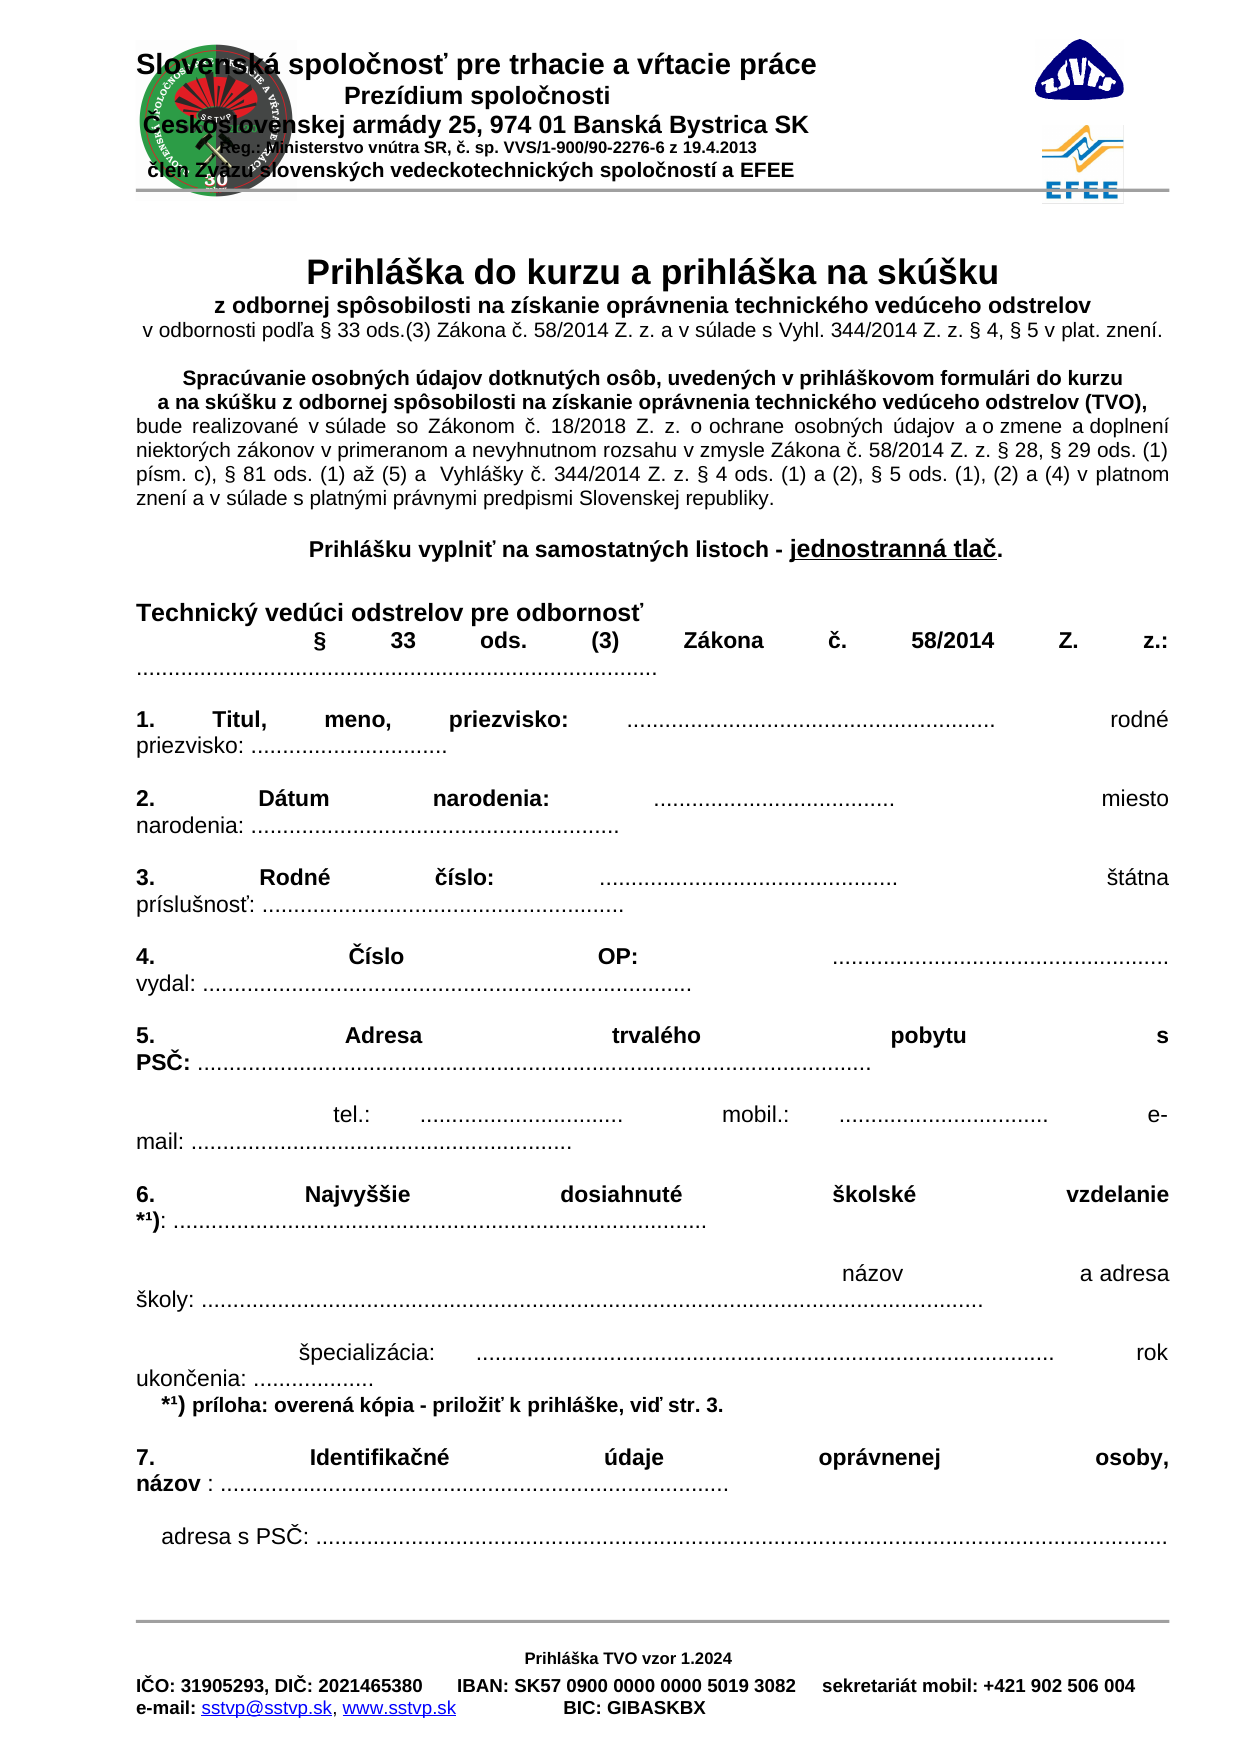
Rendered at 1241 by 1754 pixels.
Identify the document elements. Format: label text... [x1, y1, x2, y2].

text bude realizované v súlade so Zákonom č. 18/2018 Z. z. o ochrane osobných údajov a o zmene a doplnení niektorých zákonov v primeranom a nevyhnutnom rozsahu v zmysle Zákona č. 58/2014 Z. z. § 28, § 29 ods. (1) písm. c), § 81 ods. (1) až (5) a Vyhlášky č. 344/2014 Z. z. § 4 ods. (1) a (2), § 5 ods. (1), (2) a (4) v platnom znení a v súlade s platnými právnymi predpismi Slovenskej republiky. [136, 414, 1169, 510]
text § 33 ods. (3) Zákona č. 58/2014 Z. z.: .................................................................................. [136, 627, 1169, 680]
text *¹) príloha: overená kópia - priložiť k prihláške, viď str. 3. [136, 1391, 1169, 1418]
text Spracúvanie osobných údajov dotknutých osôb, uvedených v prihláškovom formulári do kurzu [136, 366, 1169, 390]
text v odbornosti podľa § 33 ods.(3) Zákona č. 58/2014 Z. z. a v súlade s Vyhl. 344/2014 Z. z. § 4, § 5 v plat. znení. [136, 318, 1169, 342]
picture [1042, 125, 1124, 188]
picture [1035, 39, 1124, 100]
text 5. Adresa trvalého pobytu s PSČ: .......................................................................................................... [136, 1022, 1169, 1075]
text Prihlášku vyplniť na samostatných listoch - jednostranná tlač. [136, 534, 1169, 562]
picture [135, 40, 297, 188]
text 3. Rodné číslo: ............................................... štátna príslušnosť: ......................................................... [136, 864, 1169, 917]
text 2. Dátum narodenia: ...................................... miesto narodenia: .......................................................... [136, 785, 1169, 838]
text tel.: ................................ mobil.: ................................. e-mail: ............................................................ [136, 1101, 1169, 1154]
text 7. Identifikačné údaje oprávnenej osoby, názov : ................................................................................ [136, 1444, 1169, 1497]
text z odbornej spôsobilosti na získanie oprávnenia technického vedúceho odstrelov [136, 292, 1169, 318]
text 1. Titul, meno, priezvisko: .......................................................... rodné priezvisko: ............................... [136, 706, 1169, 759]
text 6. Najvyššie dosiahnuté školské vzdelanie *¹): .................................................................................... [136, 1181, 1169, 1233]
text špecializácia: ........................................................................................... rok ukončenia: ................... [136, 1339, 1169, 1391]
text a na skúšku z odbornej spôsobilosti na získanie oprávnenia technického vedúceho odstrelov (TVO), [136, 390, 1169, 414]
text Technický vedúci odstrelov pre odbornosť [136, 598, 1169, 627]
text Prihláška do kurzu a prihláška na skúšku [136, 251, 1169, 292]
text názov a adresa školy: ........................................................................................................................... [136, 1259, 1169, 1312]
picture [135, 192, 297, 201]
text adresa s PSČ: ...................................................................................................................................... [136, 1523, 1169, 1549]
text 4. Číslo OP: ..................................................... vydal: ............................................................................. [136, 943, 1169, 996]
picture [1042, 192, 1124, 204]
